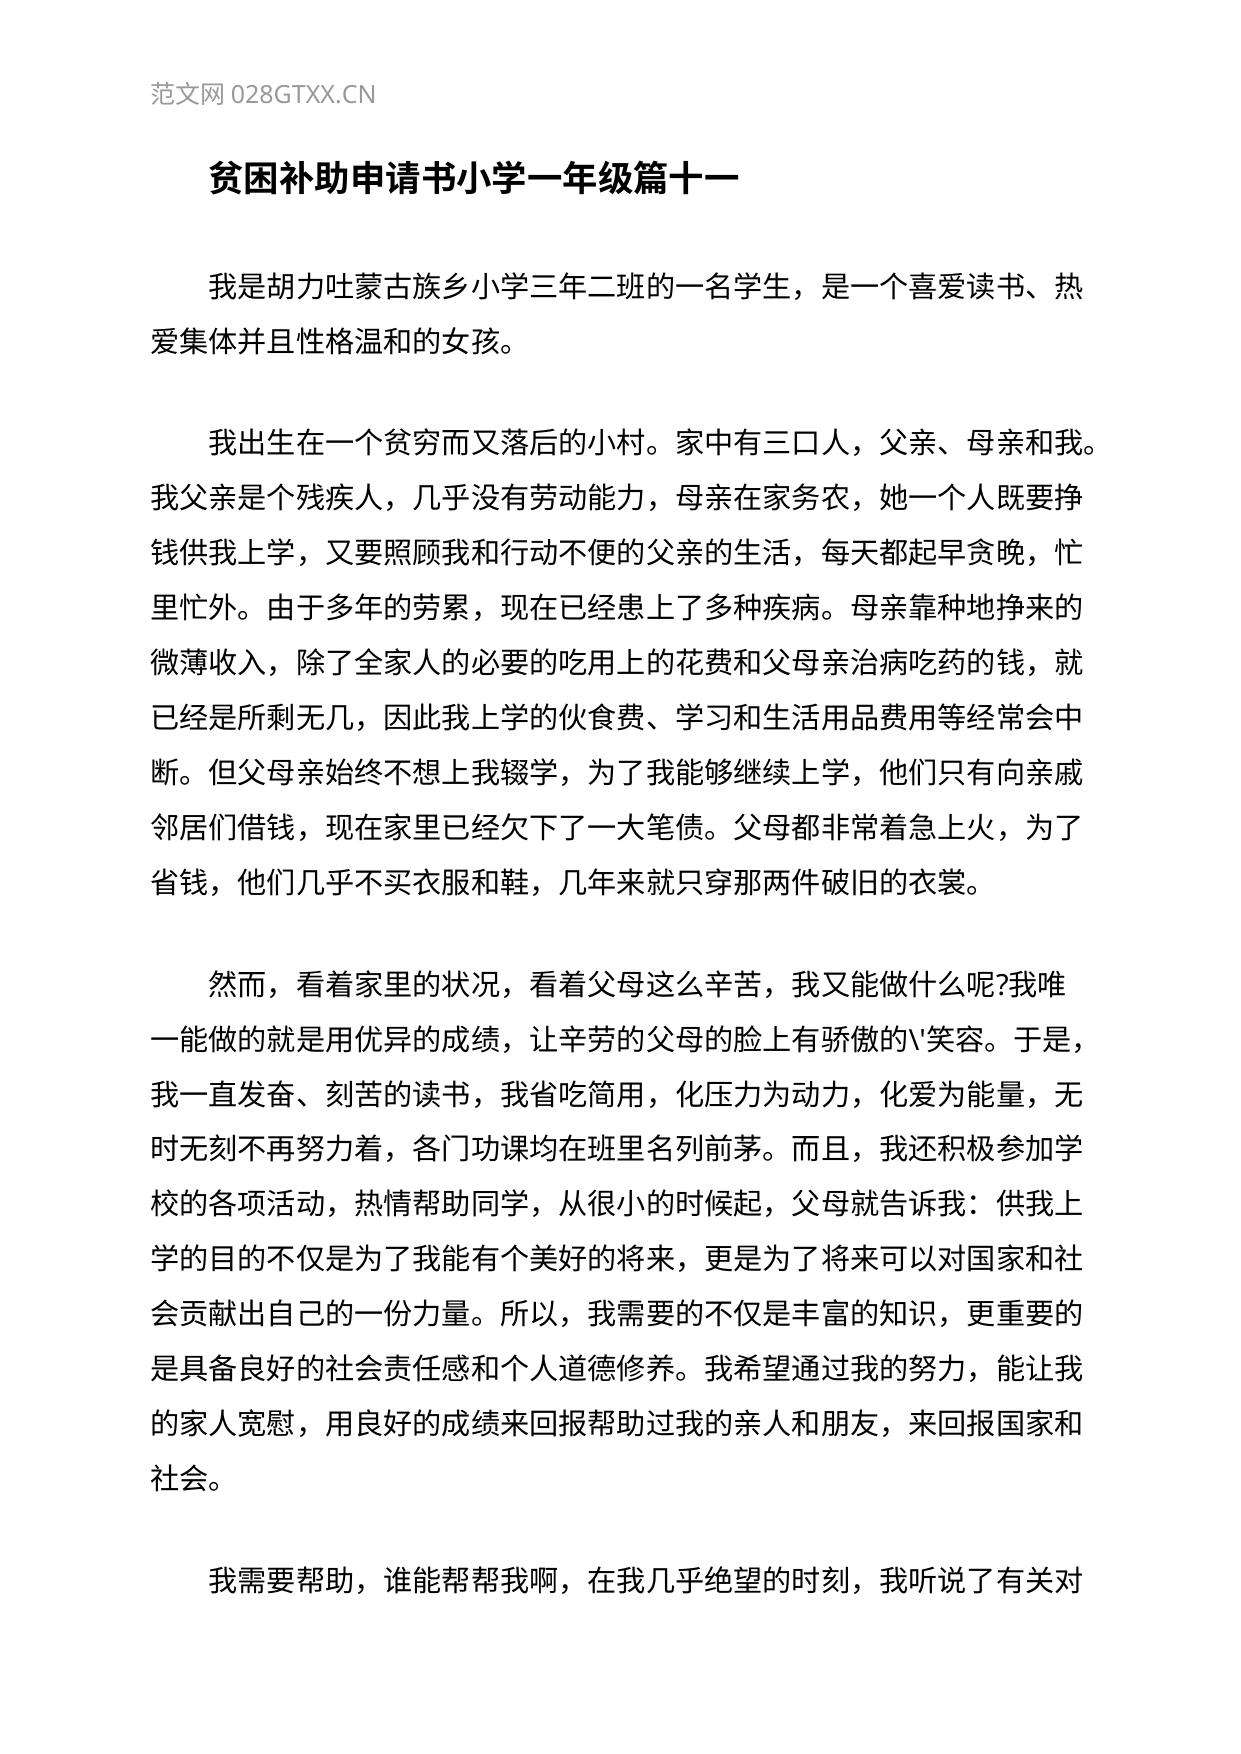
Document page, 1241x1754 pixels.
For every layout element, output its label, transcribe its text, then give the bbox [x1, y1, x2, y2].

text 我是胡力吐蒙古族乡小学三年二班的一名学生，是一个喜爱读书、热爱集体并且性格温和的女孩。 [150, 263, 1090, 361]
text 贫困补助申请书小学一年级篇十一 [150, 150, 1090, 201]
text 我出生在一个贫穷而又落后的小村。家中有三口人，父亲、母亲和我。我父亲是个残疾人，几乎没有劳动能力，母亲在家务农，她一个人既要挣钱供我上学，又要照顾我和行动不便的父亲的生活，每天都起早贪晚，忙里忙外。由于多年的劳累，现在已经患上了多种疾病。母亲靠种地挣来的微薄收入，除了全家人的必要的吃用上的花费和父母亲治病吃药的钱，就已经是所剩无几，因此我上学的伙食费、学习和生活用品费用等经常会中断。但父母亲始终不想上我辍学，为了我能够继续上学，他们只有向亲戚邻居们借钱，现在家里已经欠下了一大笔债。父母都非常着急上火，为了省钱，他们几乎不买衣服和鞋，几年来就只穿那两件破旧的衣裳。 [150, 420, 1090, 902]
text 然而，看着家里的状况，看着父母这么辛苦，我又能做什么呢?我唯一能做的就是用优异的成绩，让辛劳的父母的脸上有骄傲的\'笑容。于是，我一直发奋、刻苦的读书，我省吃简用，化压力为动力，化爱为能量，无时无刻不再努力着，各门功课均在班里名列前茅。而且，我还积极参加学校的各项活动，热情帮助同学，从很小的时候起，父母就告诉我：供我上学的目的不仅是为了我能有个美好的将来，更是为了将来可以对国家和社会贡献出自己的一份力量。所以，我需要的不仅是丰富的知识，更重要的是具备良好的社会责任感和个人道德修养。我希望通过我的努力，能让我的家人宽慰，用良好的成绩来回报帮助过我的亲人和朋友，来回报国家和社会。 [150, 961, 1090, 1498]
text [150, 1557, 1090, 1599]
